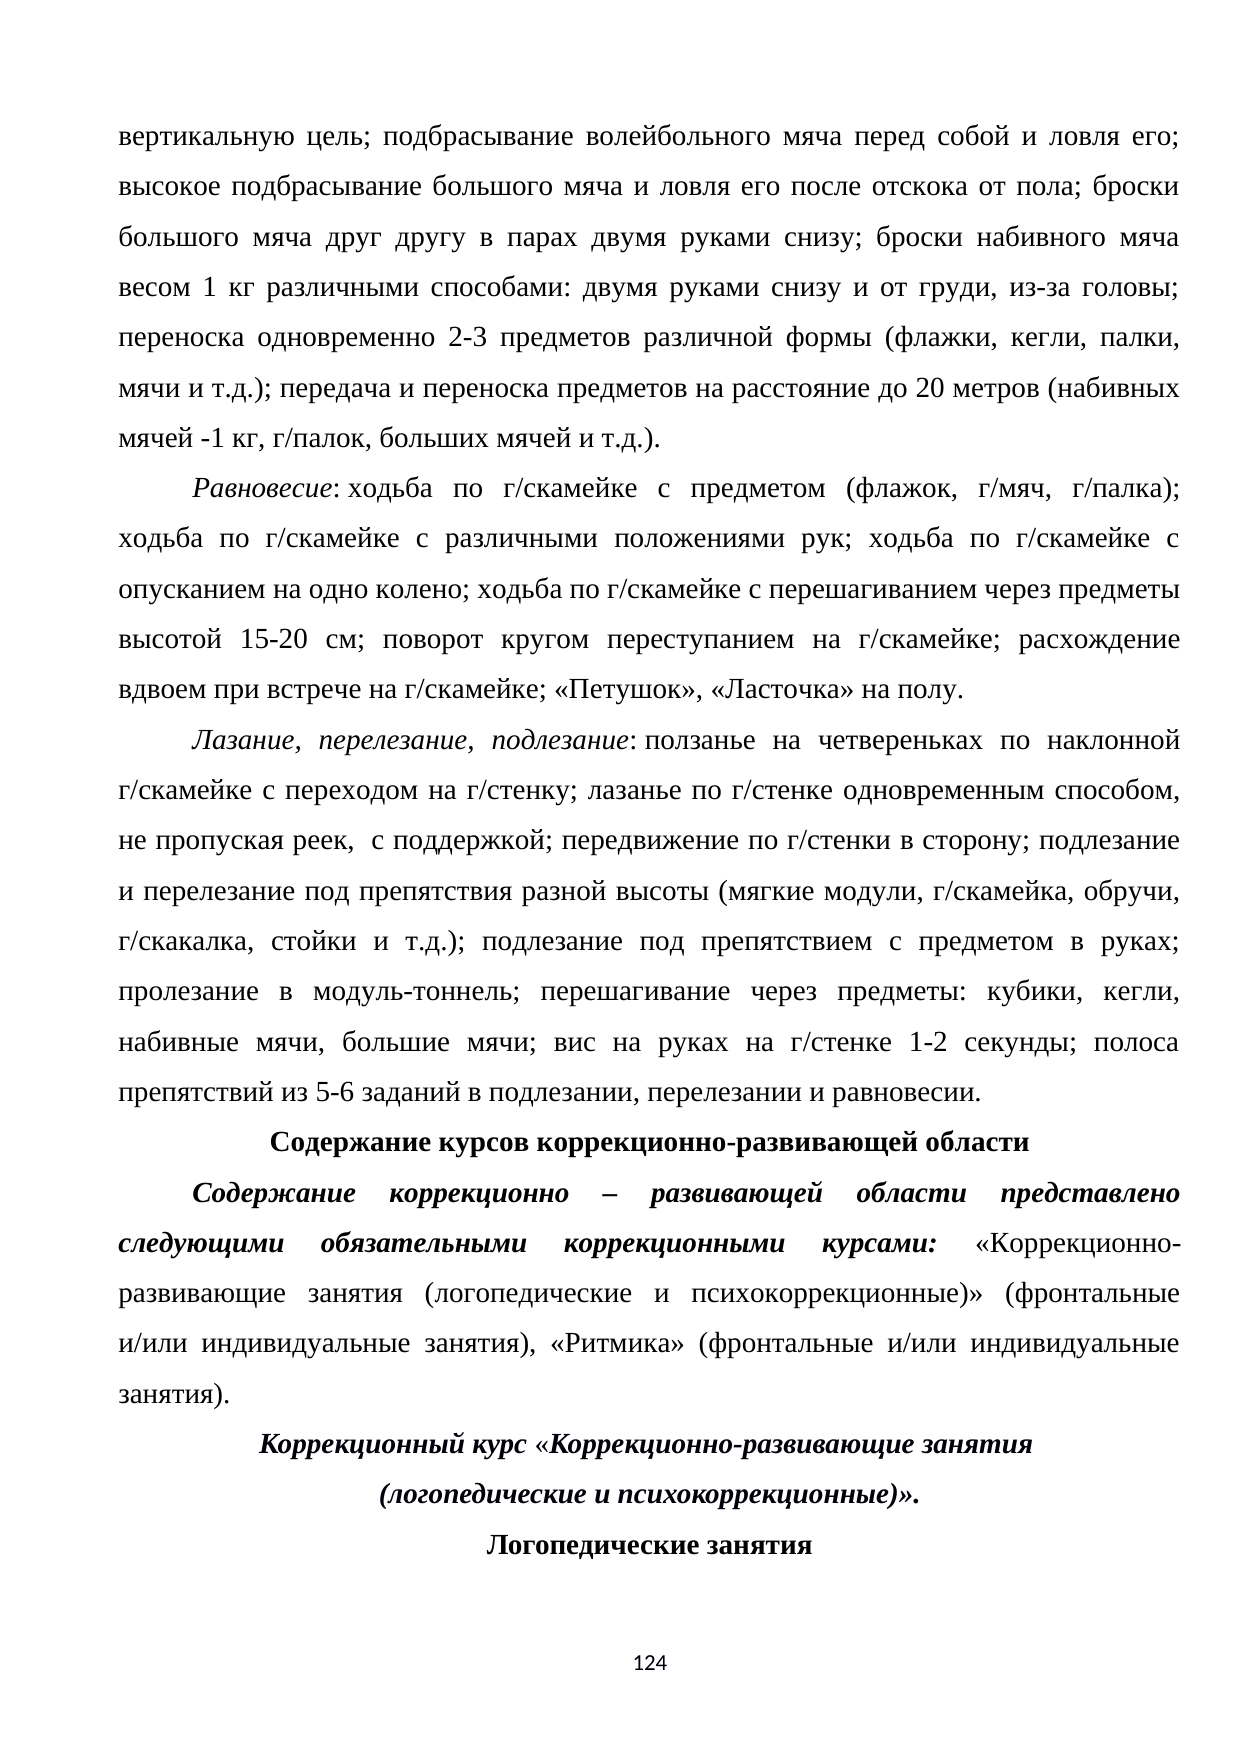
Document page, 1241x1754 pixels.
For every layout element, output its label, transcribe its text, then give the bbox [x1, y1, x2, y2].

list Содержание коррекционно – развивающей области представлено следующими обязательными коррекционными курсами: «Коррекционно-развивающие занятия (логопедические и психокоррекционные)» (фронтальные и/или индивидуальные занятия), «Ритмика» (фронтальные и/или индивидуальные занятия). [118, 1175, 1181, 1409]
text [118, 118, 1181, 453]
text Равновесие: ходьба по г/скамейке с предметом (флажок, г/мяч, г/палка); ходьба по г/скамейке с различными положениями рук; ходьба по г/скамейке с опусканием на одно колено; ходьба по г/скамейке с перешагиванием через предметы высотой 15-; поворот кругом переступанием на г/скамейке; расхождение вдвоем при встрече на г/скамейке; «Петушок», «Ласточка» на полу. [118, 470, 1181, 705]
text Коррекционный курс «Коррекционно-развивающие занятия (логопедические и психокоррекционные)». [118, 1426, 1181, 1510]
text Содержание курсов коррекционно-развивающей области [118, 1124, 1181, 1158]
text Логопедические занятия [118, 1527, 1181, 1560]
text Лазание, перелезание, подлезание: ползанье на четвереньках по наклонной г/скамейке с переходом на г/стенку; лазанье по г/стенке одновременным способом, не пропуская реек, с поддержкой; передвижение по г/стенки в сторону; подлезание и перелезание под препятствия разной высоты (мягкие модули, г/скамейка, обручи, г/скакалка, стойки и т.д.); подлезание под препятствием с предметом в руках; пролезание в модуль-тоннель; перешагивание через предметы: кубики, кегли, набивные мячи, большие мячи; вис на руках на г/стенке 1-2 секунды; полоса препятствий из 5-6 заданий в подлезании, перелезании и равновесии. [118, 722, 1181, 1108]
